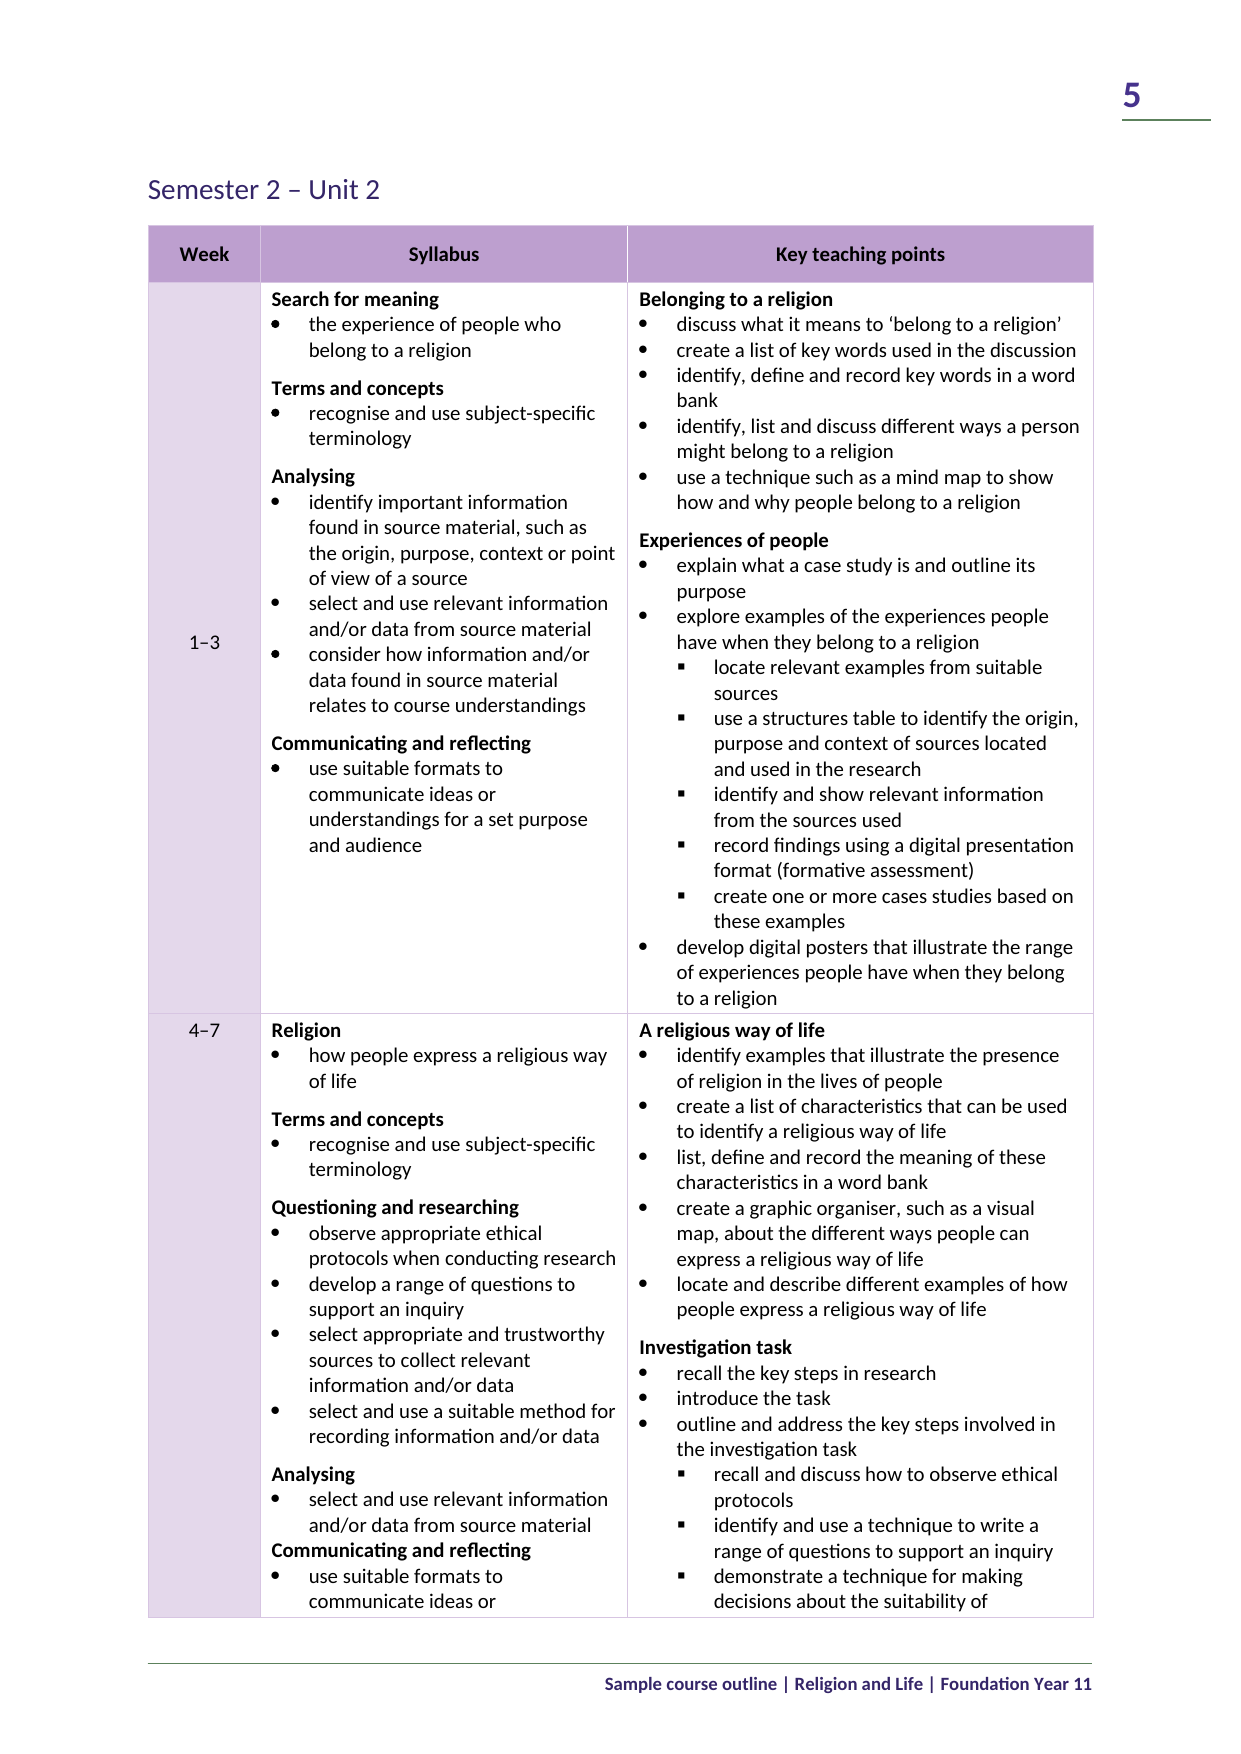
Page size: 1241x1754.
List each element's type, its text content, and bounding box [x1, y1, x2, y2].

table_cell Belonging to a religion discuss what it means to ‘belong to a religion’ create a list of key words used in the discussion identify, define and record key words in a word bank identify, list and discuss different ways a person might belong to a religion use a technique such as a mind map to show how and why people belong to a religion Experiences of people explain what a case study is and outline its purpose explore examples of the experiences people have when they belong to a religion locate relevant examples from suitable sources use a structures table to identify the origin, purpose and context of sources located and used in the research identify and show relevant information from the sources used record findings using a digital presentation format (formative assessment) create one or more cases studies based on these examples develop digital posters that illustrate the range of experiences people have when they belong to a religion [628, 283, 1093, 1013]
table_header Week [149, 226, 260, 282]
table_header Syllabus [261, 226, 627, 282]
subtitle Semester 2 – Unit 2 [148, 171, 1092, 207]
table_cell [261, 1014, 627, 1617]
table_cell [628, 1014, 1093, 1617]
table_cell 4–7 [149, 1014, 260, 1617]
table_cell 1–3 [149, 283, 260, 1013]
table_cell Search for meaning the experience of people who belong to a religion Terms and concepts recognise and use subject-specific terminology Analysing identify important information found in source material, such as the origin, purpose, context or point of view of a source select and use relevant information and/or data from source material consider how information and/or data found in source material relates to course understandings Communicating and reflecting use suitable formats to communicate ideas or understandings for a set purpose and audience [261, 283, 627, 1013]
table_header Key teaching points [628, 226, 1093, 282]
